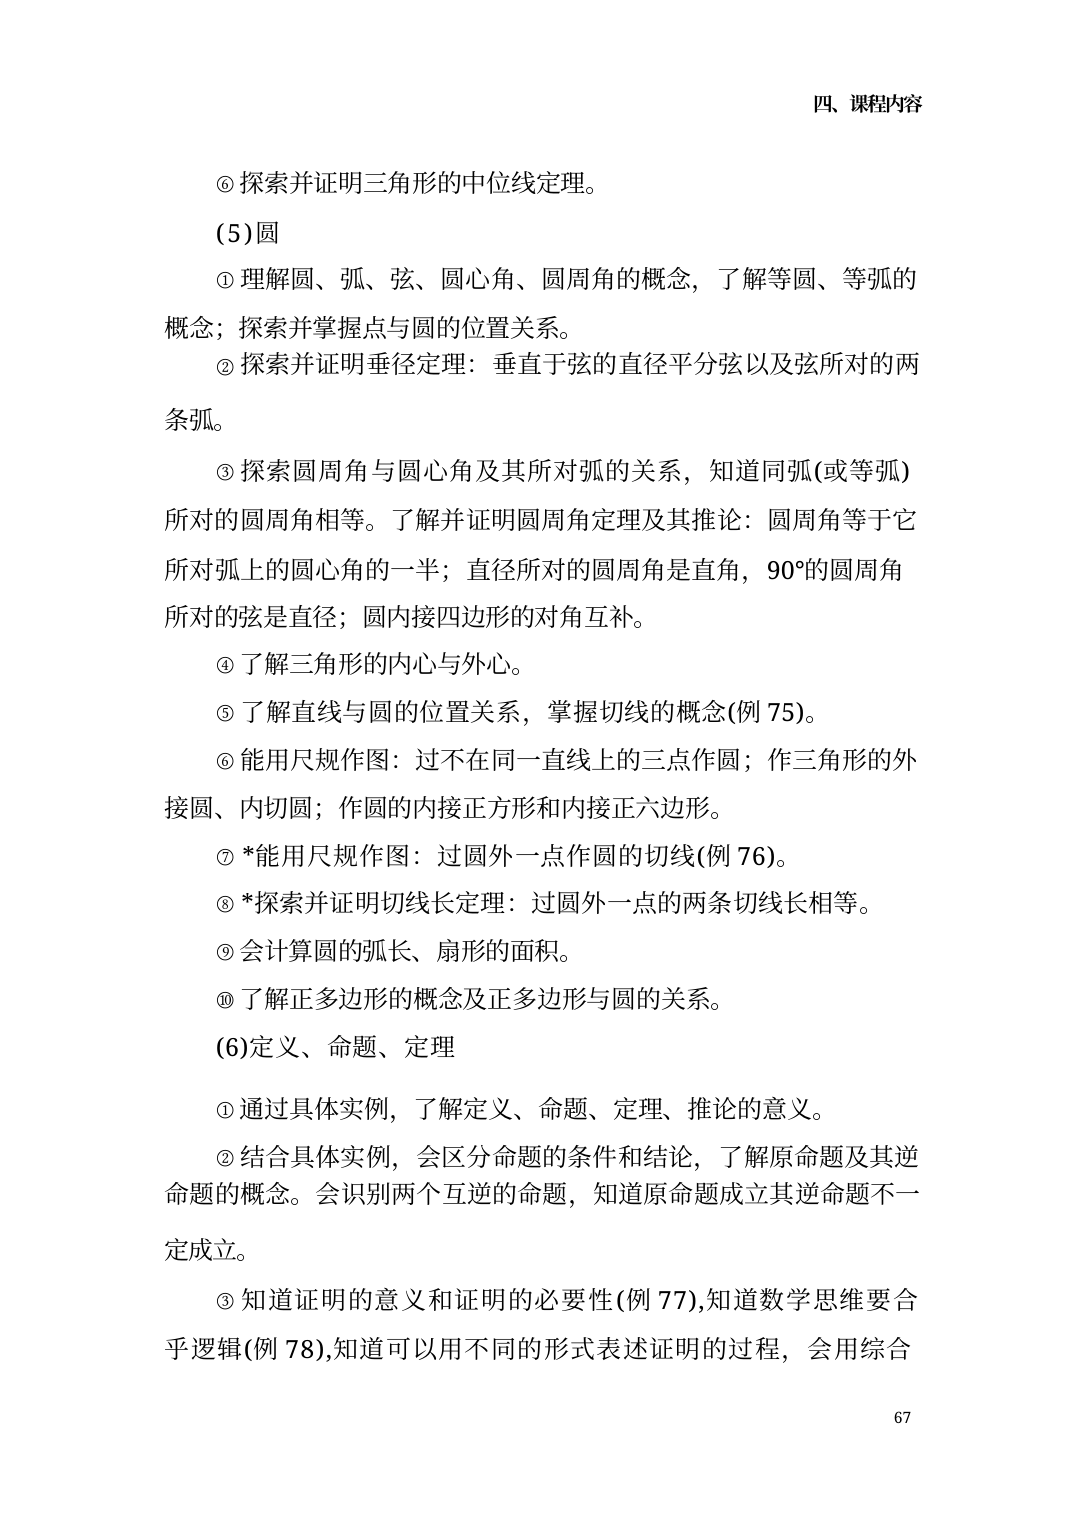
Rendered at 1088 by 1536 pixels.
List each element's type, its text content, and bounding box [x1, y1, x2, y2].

text ⑩了解正多边形的概念及正多边形与圆的关系。 [216, 982, 924, 1015]
text ⑤了解直线与圆的位置关系，掌握切线的概念(例75)。 [216, 696, 924, 728]
text 命题的概念。会识别两个互逆的命题，知道原命题成立其逆命题不一 [164, 1188, 924, 1233]
text ①理解圆、弧、弦、圆心角、圆周角的概念，了解等圆、等弧的 [216, 263, 924, 296]
text (6)定义、命题、定理 [216, 1031, 924, 1063]
text 所对的弦是直径；圆内接四边形的对角互补。 [164, 600, 924, 633]
text ⑨会计算圆的弧长、扇形的面积。 [216, 935, 924, 967]
text ⑦ *能用尺规作图：过圆外一点作圆的切线(例76)。 [216, 839, 924, 871]
text 定成立。 [164, 1233, 924, 1266]
text ③探索圆周角与圆心角及其所对弧的关系，知道同弧(或等弧) 所对的圆周角相等。了解并证明圆周角定理及其推论：圆周角等于它 所对弧上的圆心角的一半；直径所对的圆周角是直角，90°的圆周角 [164, 451, 921, 587]
text ①通过具体实例，了解定义、命题、定理、推论的意义。 [216, 1093, 924, 1125]
text 条弧。 [164, 404, 924, 436]
text ⑥探索并证明三角形的中位线定理。 [216, 166, 924, 199]
text 接圆、内切圆；作圆的内接正方形和内接正六边形。 [164, 792, 924, 824]
text 四、课程内容 [163, 91, 924, 117]
text ⑧ *探索并证明切线长定理：过圆外一点的两条切线长相等。 [216, 887, 924, 919]
text ②探索并证明垂径定理：垂直于弦的直径平分弦以及弦所对的两 [216, 359, 924, 404]
text ②结合具体实例，会区分命题的条件和结论，了解原命题及其逆 [216, 1140, 924, 1173]
text ④了解三角形的内心与外心。 [216, 648, 924, 680]
text ⑥能用尺规作图：过不在同一直线上的三点作圆；作三角形的外 [216, 743, 924, 776]
text 概念；探索并掌握点与圆的位置关系。 [164, 311, 924, 344]
text (5)圆 [216, 216, 924, 249]
text ③知道证明的意义和证明的必要性(例77),知道数学思维要合 乎逻辑(例78),知道可以用不同的形式表述证明的过程，会用综合 [164, 1281, 919, 1366]
